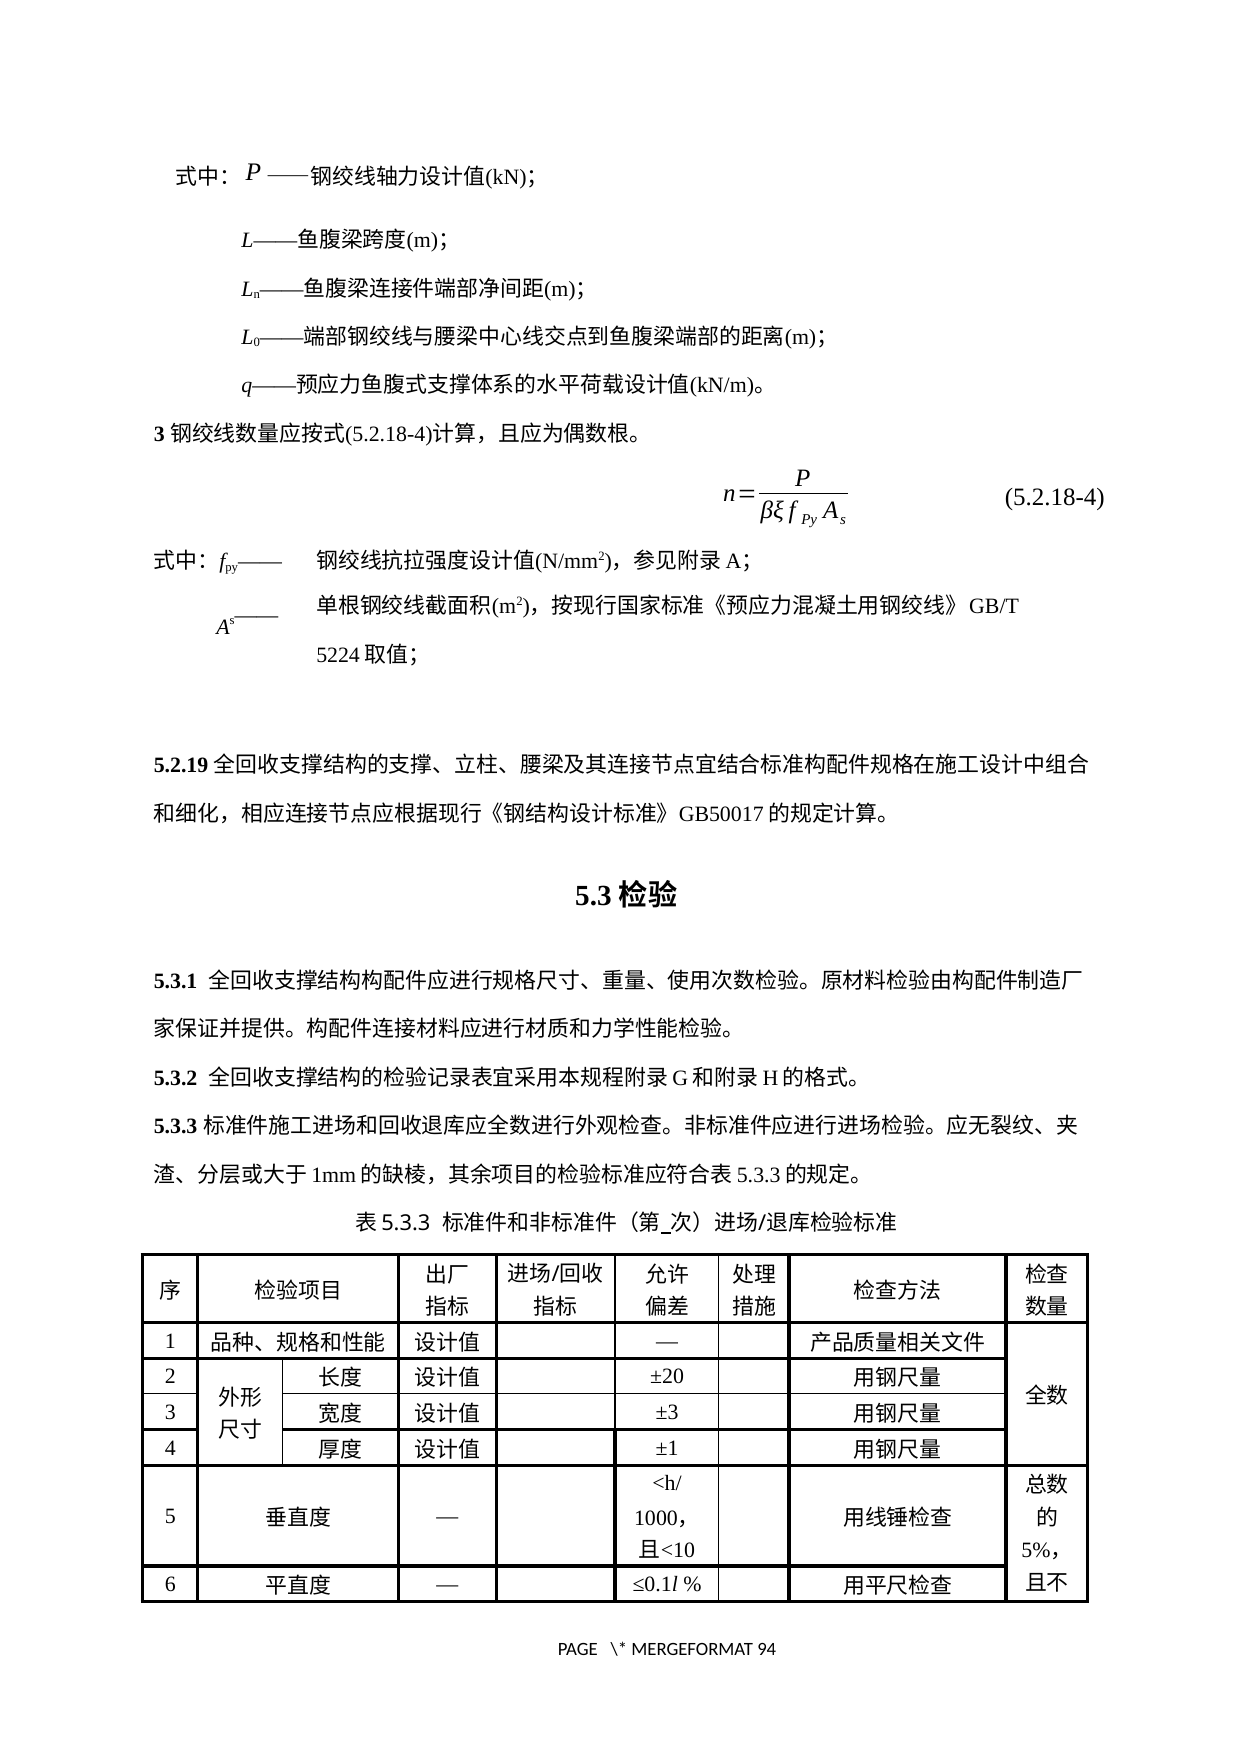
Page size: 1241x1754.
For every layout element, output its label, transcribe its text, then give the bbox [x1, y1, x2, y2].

text 式中：——钢绞线轴力设计值(kN)； [153, 141, 1104, 206]
text 5.3.2 全回收支撑结构的检验记录表宜采用本规程附录G和附录H的格式。 [153, 1059, 1098, 1092]
table_cell 4 [144, 1431, 196, 1464]
text q——预应力鱼腹式支撑体系的水平荷载设计值(kN/m)。 [153, 367, 1104, 399]
table_cell 平直度 [199, 1568, 397, 1600]
table_cell ±20 [616, 1360, 718, 1392]
table_cell [719, 1467, 787, 1564]
table_cell [498, 1467, 613, 1564]
table_cell [719, 1568, 787, 1600]
table_header 序 [144, 1256, 196, 1321]
table_cell 用钢尺量 [791, 1360, 1004, 1392]
text L——鱼腹梁跨度(m)； [153, 222, 1104, 254]
table_cell 设计值 [400, 1360, 495, 1392]
table_cell 5 [144, 1467, 196, 1564]
table_header 检查方法 [791, 1256, 1004, 1321]
text 3 钢绞线数量应按式(5.2.18-4)计算，且应为偶数根。 [153, 415, 1098, 448]
table_cell — [400, 1568, 495, 1600]
table_cell ±3 [616, 1394, 718, 1428]
table_cell 2 [144, 1360, 196, 1392]
table_cell [719, 1394, 787, 1428]
table_cell 设计值 [400, 1324, 495, 1357]
table_cell ≤0.1l % [617, 1568, 718, 1600]
text 5.3.1 全回收支撑结构构配件应进行规格尺寸、重量、使用次数检验。原材料检验由构配件制造厂家保证并提供。构配件连接材料应进行材质和力学性能检验。 [153, 962, 1098, 1043]
table_cell As—— [142, 588, 316, 730]
table_cell <h/1000，且<10 [617, 1467, 718, 1564]
table_cell 用平尺检查 [791, 1568, 1004, 1600]
table_cell [498, 1568, 613, 1600]
table_header 式中：fpy—— [142, 543, 316, 588]
table_cell 用钢尺量 [791, 1431, 1004, 1464]
table_header 出厂 指标 [400, 1256, 495, 1321]
text 表5.3.3 标准件和非标准件（第 次）进场/退库检验标准 [153, 1205, 1098, 1237]
table_cell 全数 [1008, 1324, 1086, 1464]
text L0——端部钢绞线与腰梁中心线交点到鱼腹梁端部的距离(m)； [153, 319, 1104, 351]
table_cell [498, 1360, 614, 1392]
table_cell [498, 1394, 614, 1428]
table_header 允许 偏差 [616, 1256, 718, 1321]
table_cell 3 [144, 1394, 196, 1428]
table_cell 厚度 [283, 1431, 397, 1464]
table_cell 外形尺寸 [199, 1360, 282, 1464]
table_cell 6 [144, 1568, 196, 1600]
table_cell 用钢尺量 [791, 1394, 1004, 1428]
table_cell [719, 1324, 787, 1357]
table_header 进场/回收指标 [498, 1256, 614, 1321]
table_cell 单根钢绞线截面积(m2)，按现行国家标准《预应力混凝土用钢绞线》GB/T 5224取值； [316, 588, 1030, 730]
table_cell — [616, 1324, 718, 1357]
table_cell [498, 1431, 613, 1464]
table_cell 长度 [283, 1360, 397, 1392]
table_header 检验项目 [199, 1256, 397, 1321]
text Ln——鱼腹梁连接件端部净间距(m)； [153, 270, 1104, 303]
table_cell ±1 [617, 1431, 718, 1464]
table_cell [719, 1431, 787, 1464]
table_cell 1 [144, 1324, 196, 1357]
table_cell 总数的5%，且不少于3个 [1008, 1467, 1086, 1600]
table_cell 品种、规格和性能 [199, 1324, 397, 1357]
table_cell 设计值 [400, 1394, 495, 1428]
table_cell [719, 1360, 787, 1392]
table_cell 产品质量相关文件 [791, 1324, 1004, 1357]
table_cell — [400, 1467, 495, 1564]
table_cell 宽度 [283, 1394, 397, 1428]
text (5.2.18-4) [153, 464, 1104, 529]
text 5.3.3 标准件施工进场和回收退库应全数进行外观检查。非标准件应进行进场检验。应无裂纹、夹渣、分层或大于1mm的缺棱，其余项目的检验标准应符合表5.3.3的规定。 [153, 1108, 1098, 1189]
table_header 处理措施 [719, 1256, 787, 1321]
table_cell 用线锤检查 [791, 1467, 1004, 1564]
table_cell [498, 1324, 614, 1357]
subtitle 5.3 检验 [153, 860, 1098, 925]
table_cell 设计值 [400, 1431, 495, 1464]
table_header 检查数量 [1008, 1256, 1086, 1321]
table_cell 垂直度 [199, 1467, 397, 1564]
table_header 钢绞线抗拉强度设计值(N/mm2)，参见附录A； [316, 543, 1030, 588]
subtitle 5.2.19 全回收支撑结构的支撑、立柱、腰梁及其连接节点宜结合标准构配件规格在施工设计中组合和细化，相应连接节点应根据现行《钢结构设计标准》GB50017的规定计算。 [153, 746, 1098, 828]
